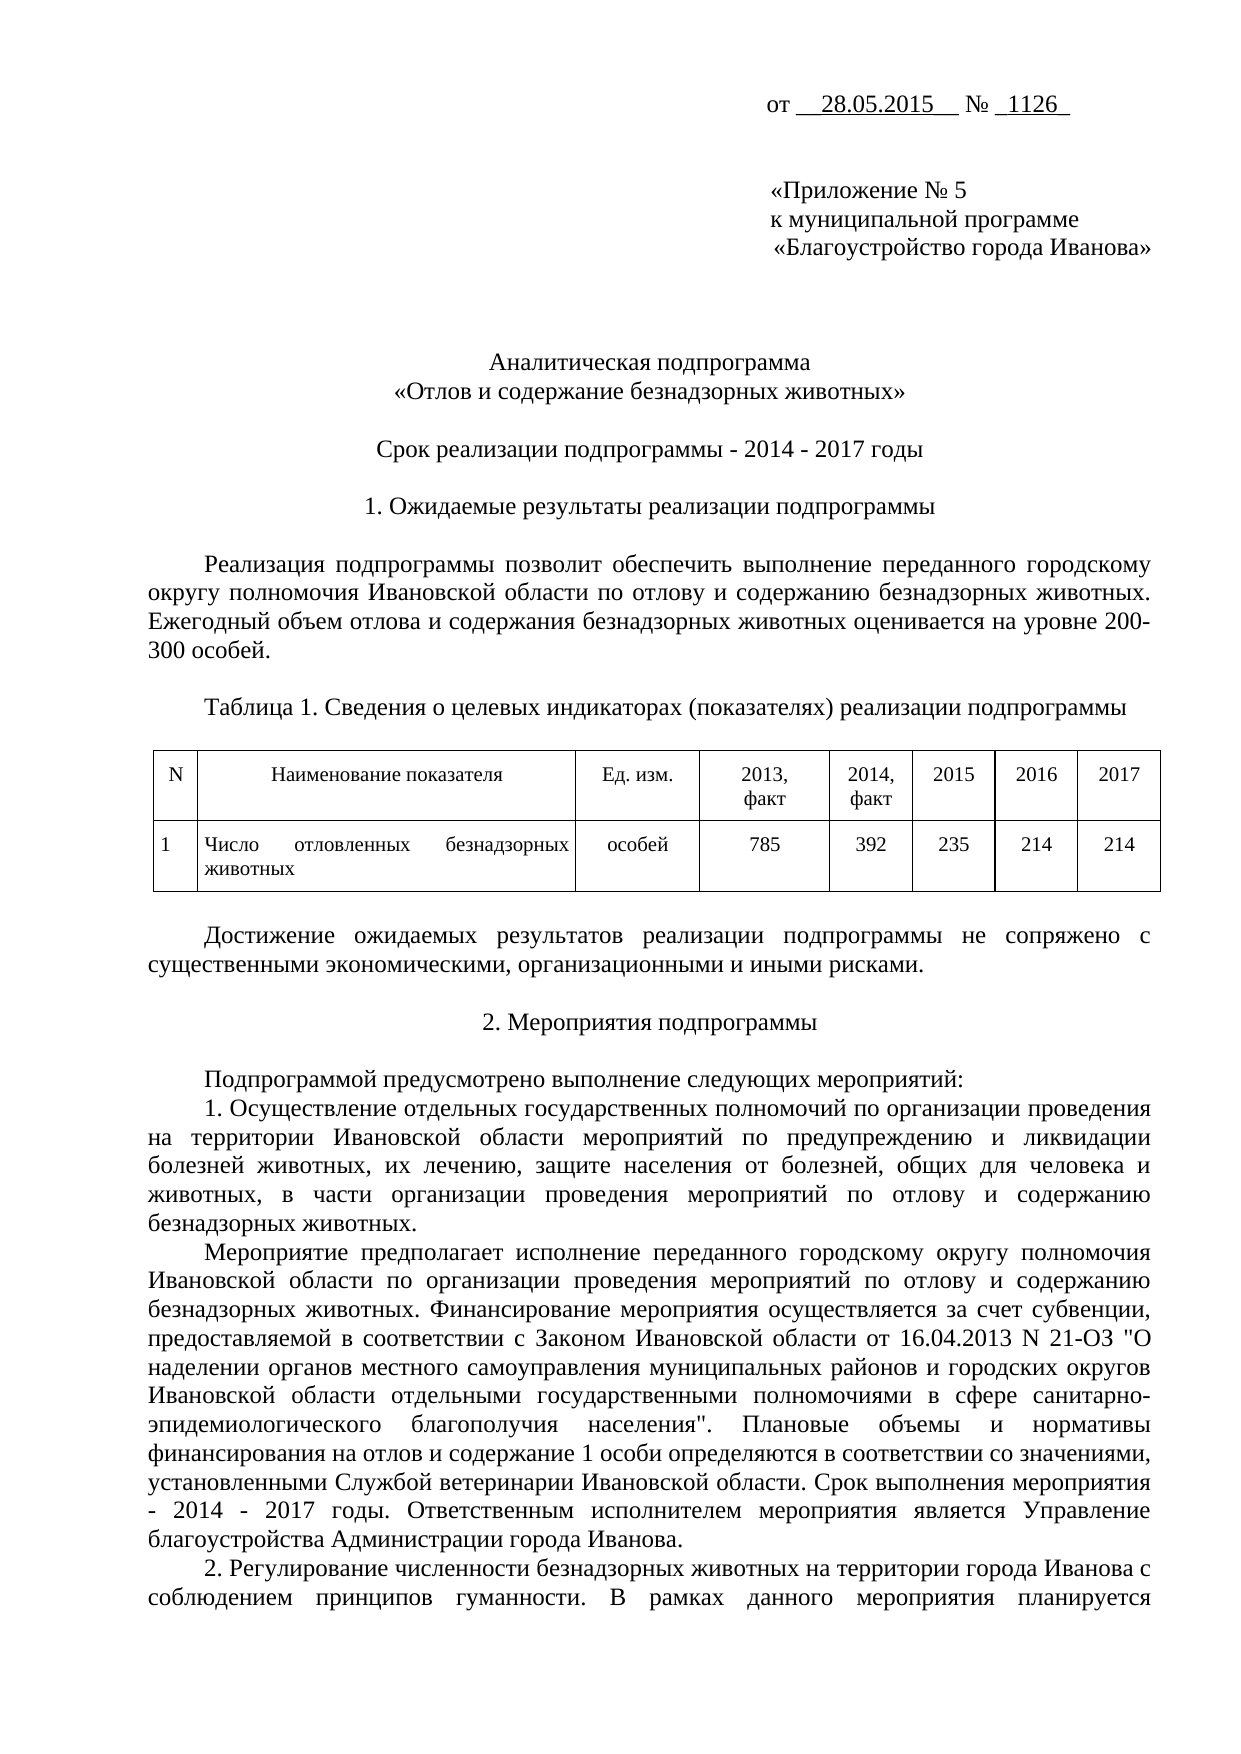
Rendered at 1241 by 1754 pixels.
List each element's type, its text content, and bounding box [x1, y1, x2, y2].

table_cell особей [576, 821, 699, 891]
table_cell Число отловленных безнадзорных животных [198, 821, 575, 891]
table_header 2015 [913, 751, 994, 820]
text к муниципальной программе [148, 204, 1152, 232]
table_header N [154, 751, 197, 820]
table_header 2017 [1078, 751, 1160, 820]
text 1. Осуществление отдельных государственных полномочий по организации проведения на территории Ивановской области мероприятий по предупреждению и ликвидации болезней животных, их лечению, защите населения от болезней, общих для человека и животных, в части организации проведения мероприятий по отлову и содержанию безнадзорных животных. [148, 1093, 1152, 1237]
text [148, 1553, 1152, 1611]
table_cell 392 [830, 821, 912, 891]
table_cell 1 [154, 821, 197, 891]
text Аналитическая подпрограмма [148, 347, 1152, 376]
text Мероприятие предполагает исполнение переданного городскому округу полномочия Ивановской области по организации проведения мероприятий по отлову и содержанию безнадзорных животных. Финансирование мероприятия осуществляется за счет субвенции, предоставляемой в соответствии с Законом Ивановской области от 16.04.2013 N 21-ОЗ "О наделении органов местного самоуправления муниципальных районов и городских округов Ивановской области отдельными государственными полномочиями в сфере санитарно-эпидемиологического благополучия населения". Плановые объемы и нормативы финансирования на отлов и содержание 1 особи определяются в соответствии со значениями, установленными Службой ветеринарии Ивановской области. Срок выполнения мероприятия - 2014 - 2017 годы. Ответственным исполнителем мероприятия является Управление благоустройства Администрации города Иванова. [148, 1237, 1152, 1553]
table_header 2013, факт [700, 751, 829, 820]
text Достижение ожидаемых результатов реализации подпрограммы не сопряжено с существенными экономическими, организационными и иными рисками. [148, 921, 1152, 978]
text 1. Ожидаемые результаты реализации подпрограммы [148, 491, 1152, 520]
text Подпрограммой предусмотрено выполнение следующих мероприятий: [148, 1064, 1152, 1093]
text 2. Мероприятия подпрограммы [148, 1007, 1152, 1036]
text «Отлов и содержание безнадзорных животных» [148, 376, 1152, 405]
text Таблица 1. Сведения о целевых индикаторах (показателях) реализации подпрограммы [148, 692, 1152, 721]
table_header 2016 [996, 751, 1077, 820]
text Срок реализации подпрограммы - 2014 - 2017 годы [148, 434, 1152, 462]
table_cell 785 [700, 821, 829, 891]
text от __28.05.2015__ № _1126_ [691, 89, 1152, 117]
text «Приложение № 5 [148, 175, 1152, 204]
table_cell 214 [1078, 821, 1160, 891]
table_cell 214 [996, 821, 1077, 891]
table_header Ед. изм. [576, 751, 699, 820]
text «Благоустройство города Иванова» [148, 232, 1152, 261]
text Реализация подпрограммы позволит обеспечить выполнение переданного городскому округу полномочия Ивановской области по отлову и содержанию безнадзорных животных. Ежегодный объем отлова и содержания безнадзорных животных оценивается на уровне 200-300 особей. [148, 549, 1152, 664]
table_cell 235 [913, 821, 994, 891]
table_header 2014, факт [830, 751, 912, 820]
table_header Наименование показателя [198, 751, 575, 820]
